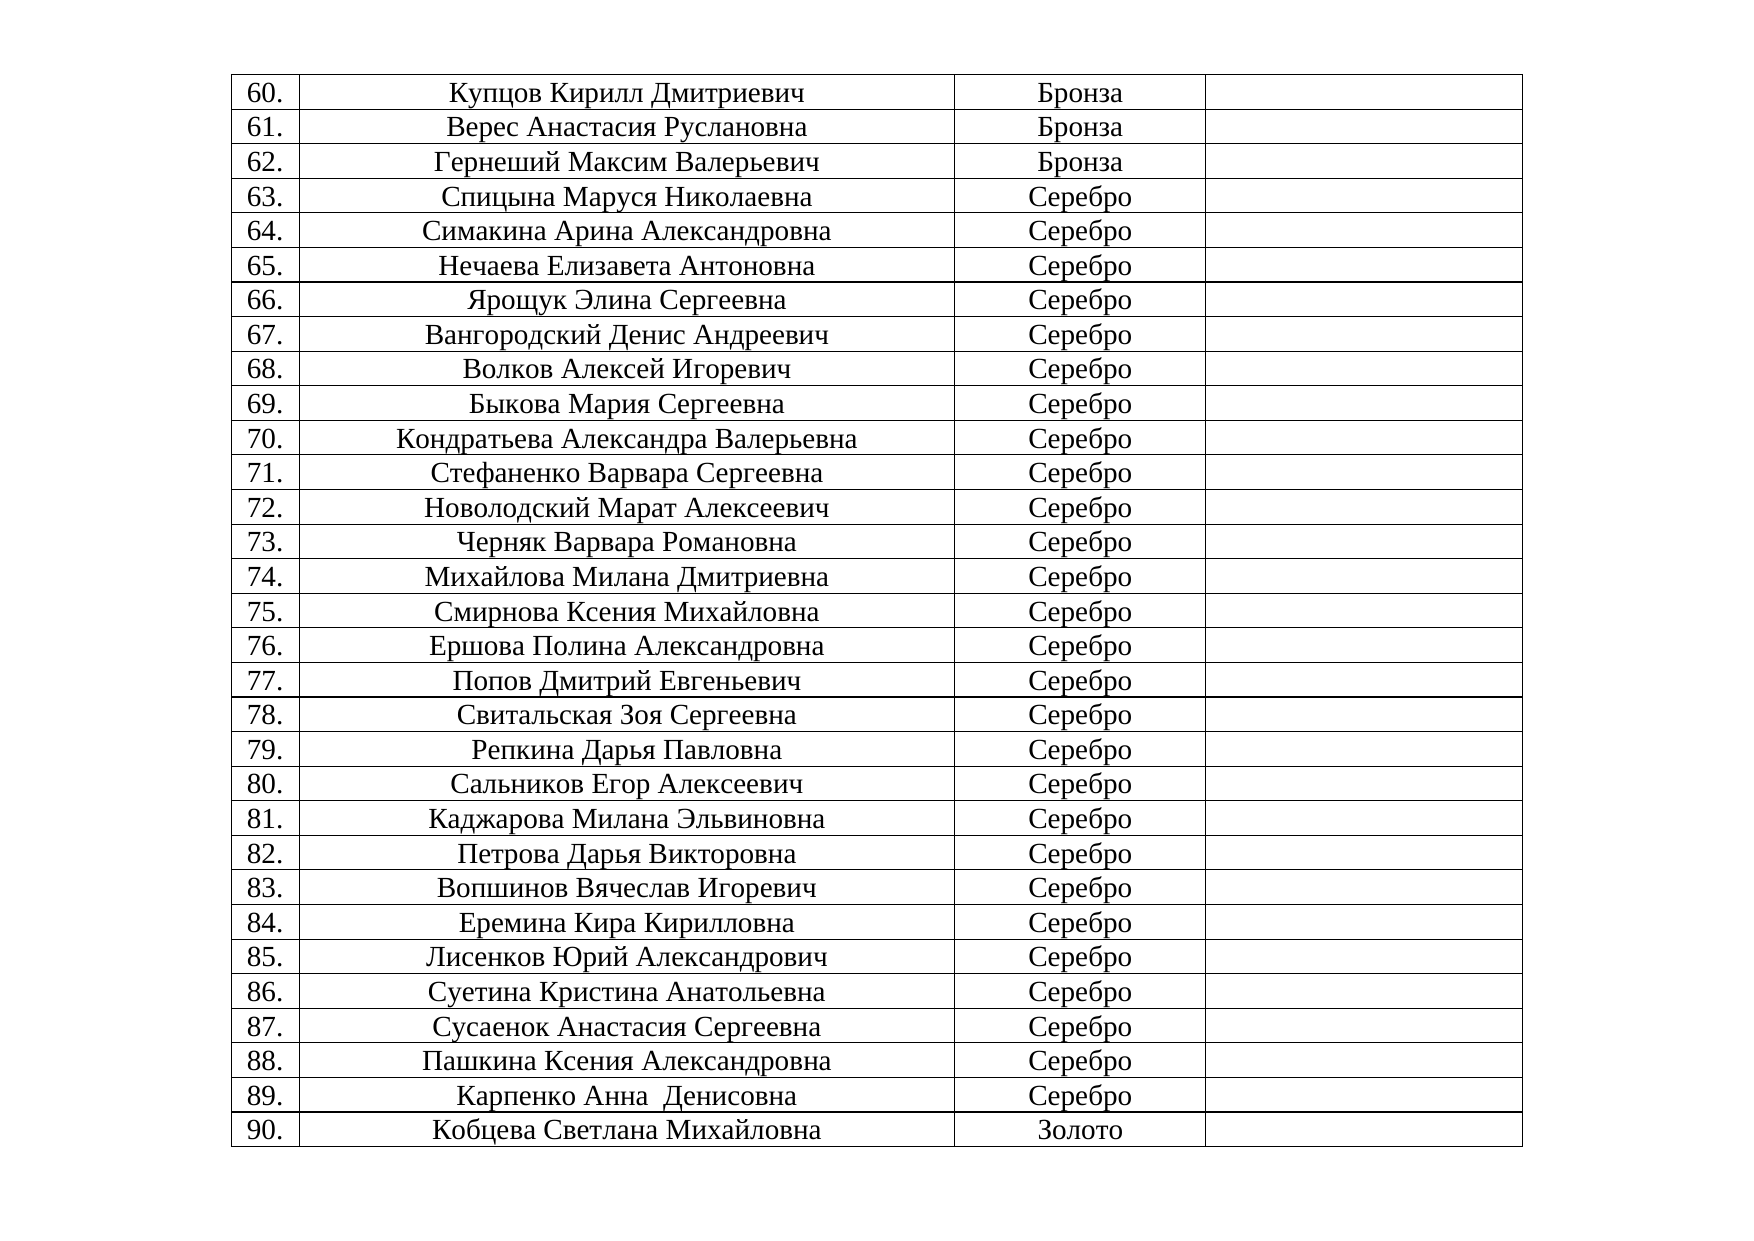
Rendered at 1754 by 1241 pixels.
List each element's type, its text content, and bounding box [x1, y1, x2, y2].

table_cell Серебро [955, 905, 1205, 938]
table_cell Гернеший Максим Валерьевич [300, 144, 954, 178]
table_cell Серебро [955, 698, 1205, 731]
table_cell [1206, 559, 1522, 593]
table_cell Верес Анастасия Руслановна [300, 110, 954, 143]
table_cell Серебро [955, 248, 1205, 281]
table_cell Серебро [955, 628, 1205, 662]
table_cell Серебро [955, 213, 1205, 247]
table_cell [1206, 144, 1522, 178]
table_cell [232, 213, 299, 247]
table_cell Кондратьева Александра Валерьевна [300, 421, 954, 454]
table_cell Каджарова Милана Эльвиновна [300, 801, 954, 835]
table_cell Купцов Кирилл Дмитриевич [300, 75, 954, 108]
table_cell [232, 283, 299, 316]
table_cell [1206, 455, 1522, 489]
table_cell [1206, 179, 1522, 212]
table_cell [1206, 1113, 1522, 1146]
table_cell [232, 179, 299, 212]
table_cell [1206, 836, 1522, 869]
table_cell Карпенко Анна Денисовна [300, 1078, 954, 1111]
table_cell [232, 317, 299, 351]
table_cell Серебро [955, 1043, 1205, 1077]
table_cell Серебро [955, 352, 1205, 385]
table_cell [232, 836, 299, 869]
table_cell Новолодский Марат Алексеевич [300, 490, 954, 523]
table_cell [1206, 283, 1522, 316]
table_cell Сальников Егор Алексеевич [300, 767, 954, 800]
table_cell Лисенков Юрий Александрович [300, 940, 954, 973]
table_cell Михайлова Милана Дмитриевна [300, 559, 954, 593]
table_cell [232, 455, 299, 489]
table_cell Серебро [955, 594, 1205, 627]
table_cell [232, 490, 299, 523]
table_cell Серебро [955, 525, 1205, 558]
table_cell [1206, 732, 1522, 766]
table_cell [1206, 421, 1522, 454]
table_cell [1206, 628, 1522, 662]
table_cell [232, 525, 299, 558]
table_cell [1206, 248, 1522, 281]
table_cell [1206, 698, 1522, 731]
table_cell [1206, 940, 1522, 973]
table_cell Вопшинов Вячеслав Игоревич [300, 870, 954, 904]
table_cell Серебро [955, 1078, 1205, 1111]
table_cell [232, 594, 299, 627]
table_cell [232, 421, 299, 454]
table_cell Ершова Полина Александровна [300, 628, 954, 662]
table_cell [232, 1078, 299, 1111]
table_cell [232, 767, 299, 800]
table_cell [1206, 1009, 1522, 1042]
table_cell Серебро [955, 870, 1205, 904]
table_cell [232, 698, 299, 731]
table_cell [232, 1113, 299, 1146]
table_cell [232, 1009, 299, 1042]
table_cell [232, 386, 299, 420]
table_cell [232, 801, 299, 835]
table_cell [1206, 767, 1522, 800]
table_cell [232, 144, 299, 178]
table_cell Серебро [955, 421, 1205, 454]
table_cell [1206, 525, 1522, 558]
table_cell Смирнова Ксения Михайловна [300, 594, 954, 627]
table_cell [1206, 317, 1522, 351]
table_cell [1206, 213, 1522, 247]
table_cell [1206, 801, 1522, 835]
table_cell [232, 559, 299, 593]
table_cell [232, 905, 299, 938]
table_cell Серебро [955, 1009, 1205, 1042]
table_cell Бронза [955, 110, 1205, 143]
table_cell Еремина Кира Кирилловна [300, 905, 954, 938]
table_cell Быкова Мария Сергеевна [300, 386, 954, 420]
table_cell Ярощук Элина Сергеевна [300, 283, 954, 316]
table_cell Серебро [955, 283, 1205, 316]
table_cell [1206, 974, 1522, 1008]
table_cell Серебро [955, 490, 1205, 523]
table_cell Суетина Кристина Анатольевна [300, 974, 954, 1008]
table_cell [232, 352, 299, 385]
table_cell Серебро [955, 974, 1205, 1008]
table_cell Серебро [955, 940, 1205, 973]
table_cell Симакина Арина Александровна [300, 213, 954, 247]
table_cell [232, 940, 299, 973]
table_cell Черняк Варвара Романовна [300, 525, 954, 558]
table_cell [1206, 110, 1522, 143]
table_cell Свитальская Зоя Сергеевна [300, 698, 954, 731]
table_cell [1206, 490, 1522, 523]
table_cell Волков Алексей Игоревич [300, 352, 954, 385]
table_cell [1206, 905, 1522, 938]
table_cell Репкина Дарья Павловна [300, 732, 954, 766]
table_cell Вангородский Денис Андреевич [300, 317, 954, 351]
table_cell [1206, 1078, 1522, 1111]
table_cell Стефаненко Варвара Сергеевна [300, 455, 954, 489]
table_cell Серебро [955, 836, 1205, 869]
table_cell Сусаенок Анастасия Сергеевна [300, 1009, 954, 1042]
table_cell Бронза [955, 144, 1205, 178]
table_cell Кобцева Светлана Михайловна [300, 1113, 954, 1146]
table_cell Серебро [955, 455, 1205, 489]
table_cell Серебро [955, 767, 1205, 800]
table_cell [1206, 663, 1522, 696]
table_cell [1206, 870, 1522, 904]
table_cell Бронза [955, 75, 1205, 108]
table_cell [232, 110, 299, 143]
table_cell [232, 663, 299, 696]
table_cell [232, 75, 299, 108]
table_cell [1206, 352, 1522, 385]
table_cell Серебро [955, 386, 1205, 420]
table_cell [232, 870, 299, 904]
table_cell Петрова Дарья Викторовна [300, 836, 954, 869]
table_cell Пашкина Ксения Александровна [300, 1043, 954, 1077]
table_cell [1206, 594, 1522, 627]
table_cell Спицына Маруся Николаевна [300, 179, 954, 212]
table_cell [1206, 1043, 1522, 1077]
table_cell Серебро [955, 317, 1205, 351]
table_cell Золото [955, 1113, 1205, 1146]
table_cell [232, 628, 299, 662]
table_cell Серебро [955, 732, 1205, 766]
table_cell [232, 732, 299, 766]
table_cell Серебро [955, 801, 1205, 835]
table_cell [232, 974, 299, 1008]
table_cell Попов Дмитрий Евгеньевич [300, 663, 954, 696]
table_cell Серебро [955, 559, 1205, 593]
table_cell Серебро [955, 179, 1205, 212]
table_cell Серебро [955, 663, 1205, 696]
table_cell [232, 1043, 299, 1077]
table_cell [1206, 386, 1522, 420]
table_cell [232, 248, 299, 281]
table_cell [1206, 75, 1522, 108]
table_cell Нечаева Елизавета Антоновна [300, 248, 954, 281]
